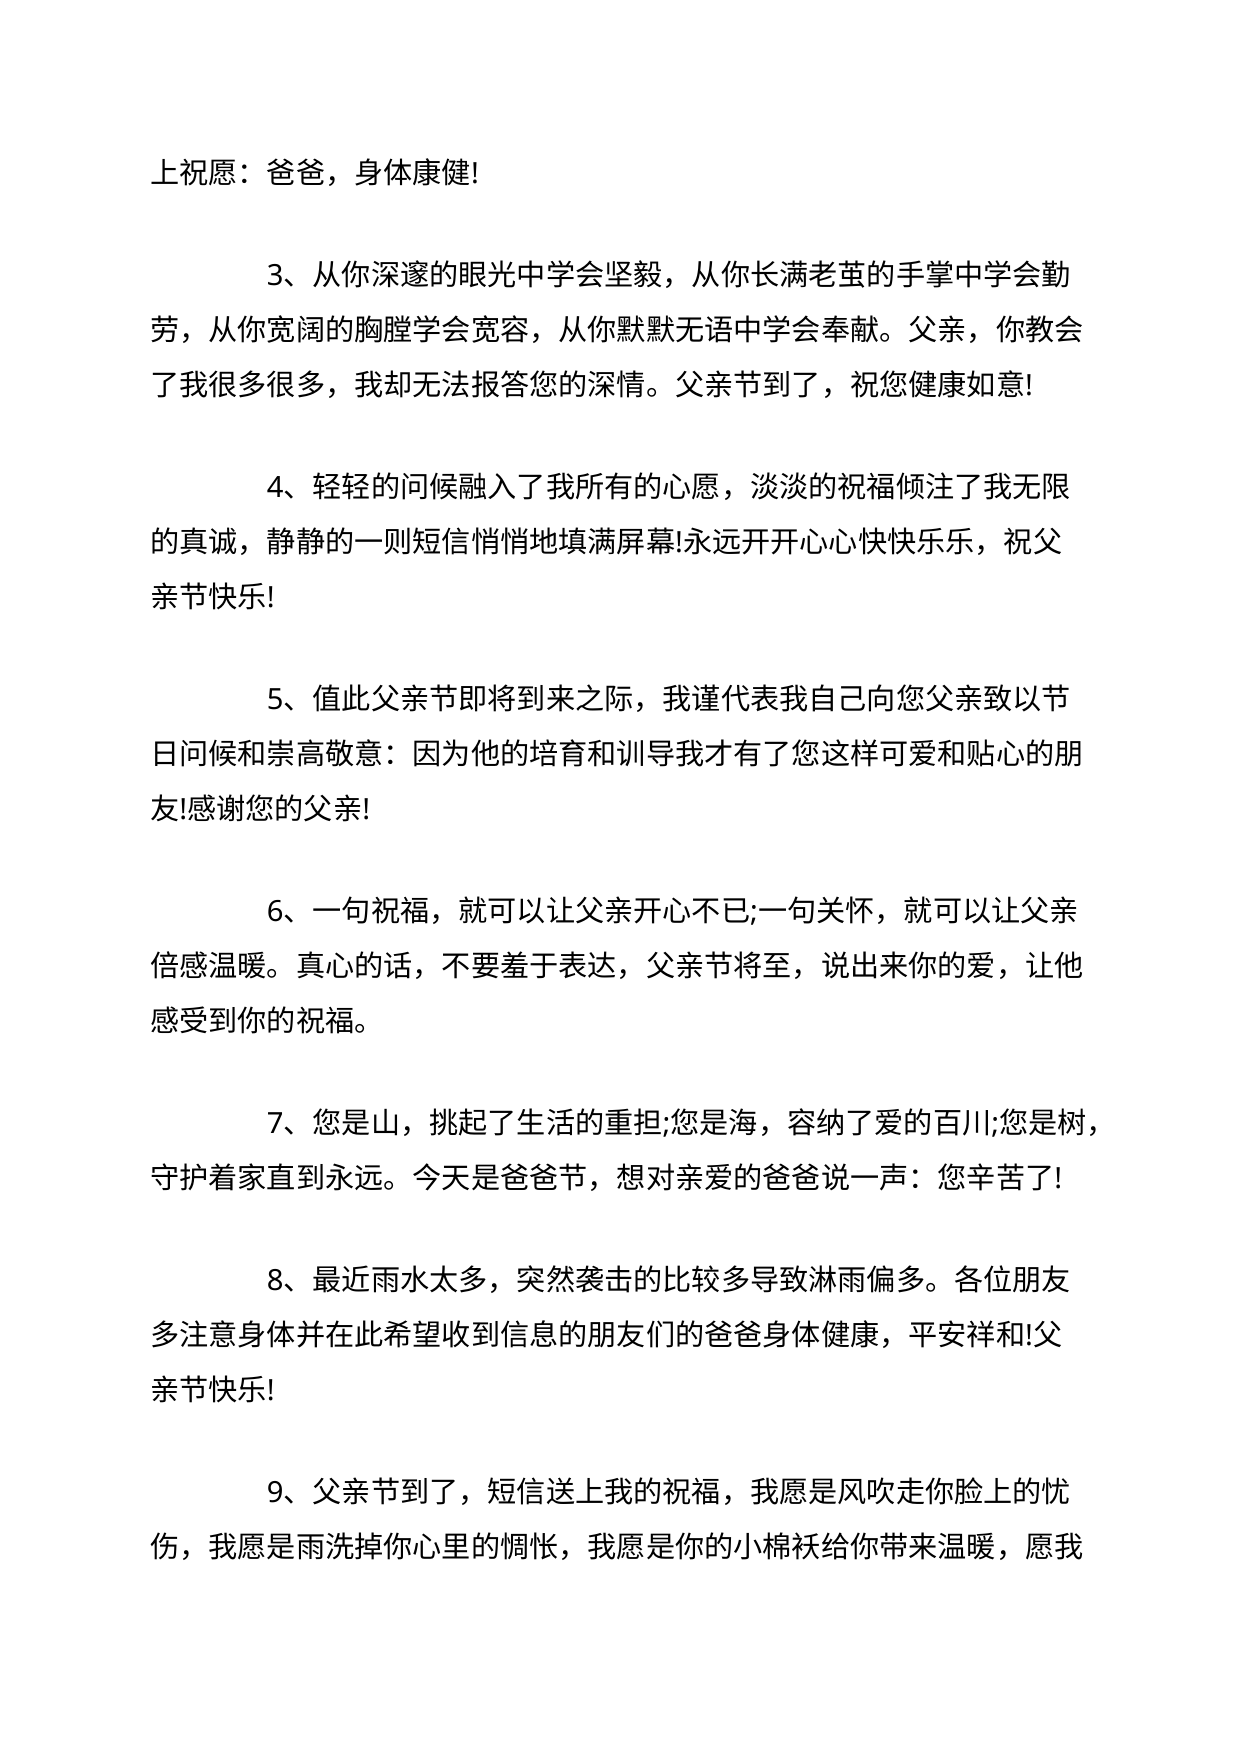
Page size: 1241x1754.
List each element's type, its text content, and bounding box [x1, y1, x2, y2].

text 4、轻轻的问候融入了我所有的心愿，淡淡的祝福倾注了我无限的真诚，静静的一则短信悄悄地填满屏幕!永远开开心心快快乐乐，祝父亲节快乐! [150, 464, 1090, 616]
text 8、最近雨水太多，突然袭击的比较多导致淋雨偏多。各位朋友多注意身体并在此希望收到信息的朋友们的爸爸身体健康，平安祥和!父亲节快乐! [150, 1256, 1090, 1409]
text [150, 1468, 1090, 1566]
text 5、值此父亲节即将到来之际，我谨代表我自己向您父亲致以节日问候和崇高敬意：因为他的培育和训导我才有了您这样可爱和贴心的朋友!感谢您的父亲! [150, 676, 1090, 828]
text 7、您是山，挑起了生活的重担;您是海，容纳了爱的百川;您是树，守护着家直到永远。今天是爸爸节，想对亲爱的爸爸说一声：您辛苦了! [150, 1099, 1090, 1197]
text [150, 150, 1090, 192]
text 3、从你深邃的眼光中学会坚毅，从你长满老茧的手掌中学会勤劳，从你宽阔的胸膛学会宽容，从你默默无语中学会奉献。父亲，你教会了我很多很多，我却无法报答您的深情。父亲节到了，祝您健康如意! [150, 252, 1090, 404]
text 6、一句祝福，就可以让父亲开心不已;一句关怀，就可以让父亲倍感温暖。真心的话，不要羞于表达，父亲节将至，说出来你的爱，让他感受到你的祝福。 [150, 888, 1090, 1040]
